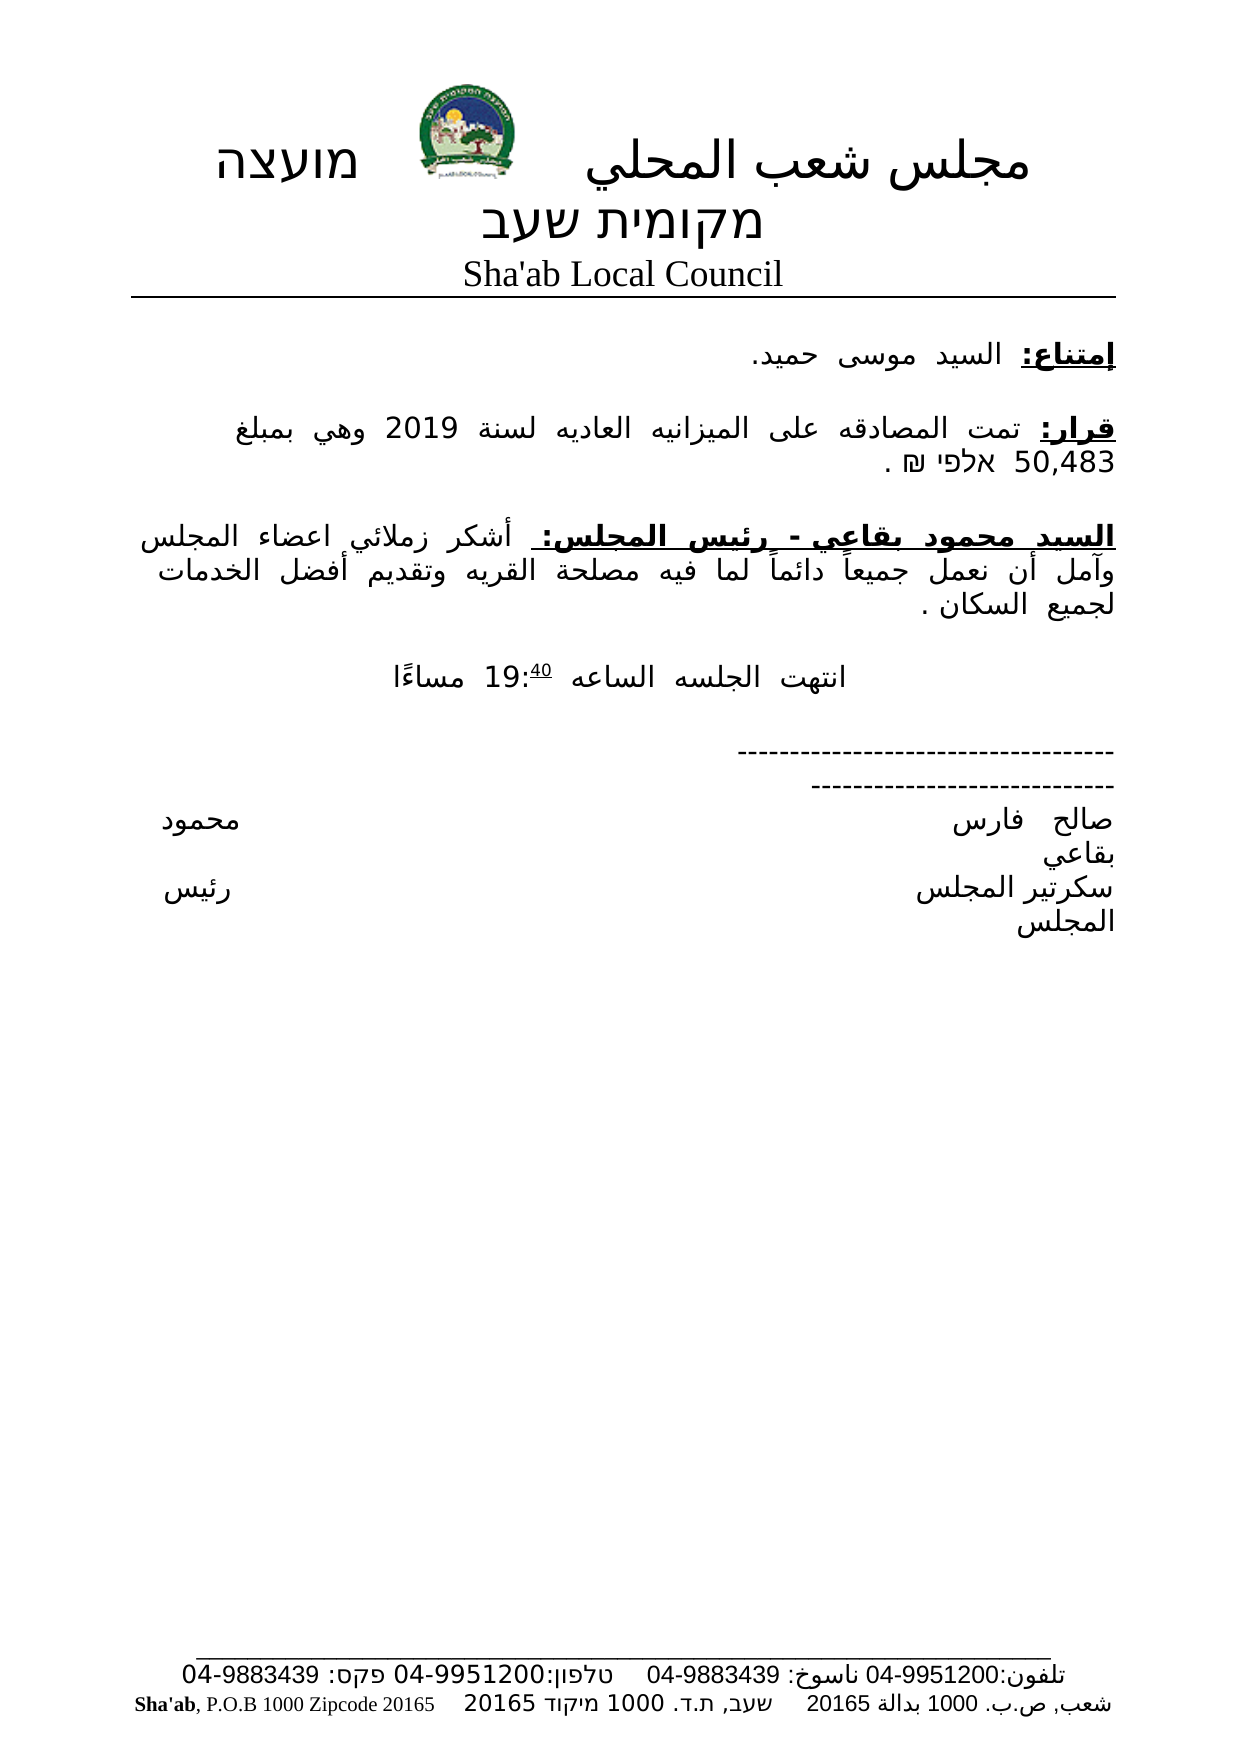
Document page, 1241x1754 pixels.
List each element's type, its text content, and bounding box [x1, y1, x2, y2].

text سكرتير المجلس رئيس المجلس [131, 870, 1116, 938]
text إمتناع: السيد موسى حميد. [131, 337, 1116, 371]
text صالح فارس محمود بقاعي [131, 802, 1116, 870]
text ------------------------------------ ----------------------------- [131, 734, 1116, 802]
text قرار: تمت المصادقه على الميزانيه العاديه لسنة 2019 وهي بمبلغ 50,483 אלפי ₪ . [131, 411, 1116, 479]
text انتهت الجلسه الساعه 19:40 مساءًا [131, 661, 1116, 694]
text السيد محمود بقاعي - رئيس المجلس: أشكر زملائي اعضاء المجلس وآمل أن نعمل جميعاً دائماً لما فيه مصلحة القريه وتقديم أفضل الخدمات لجميع السكان . [131, 519, 1116, 621]
picture [418, 84, 517, 179]
